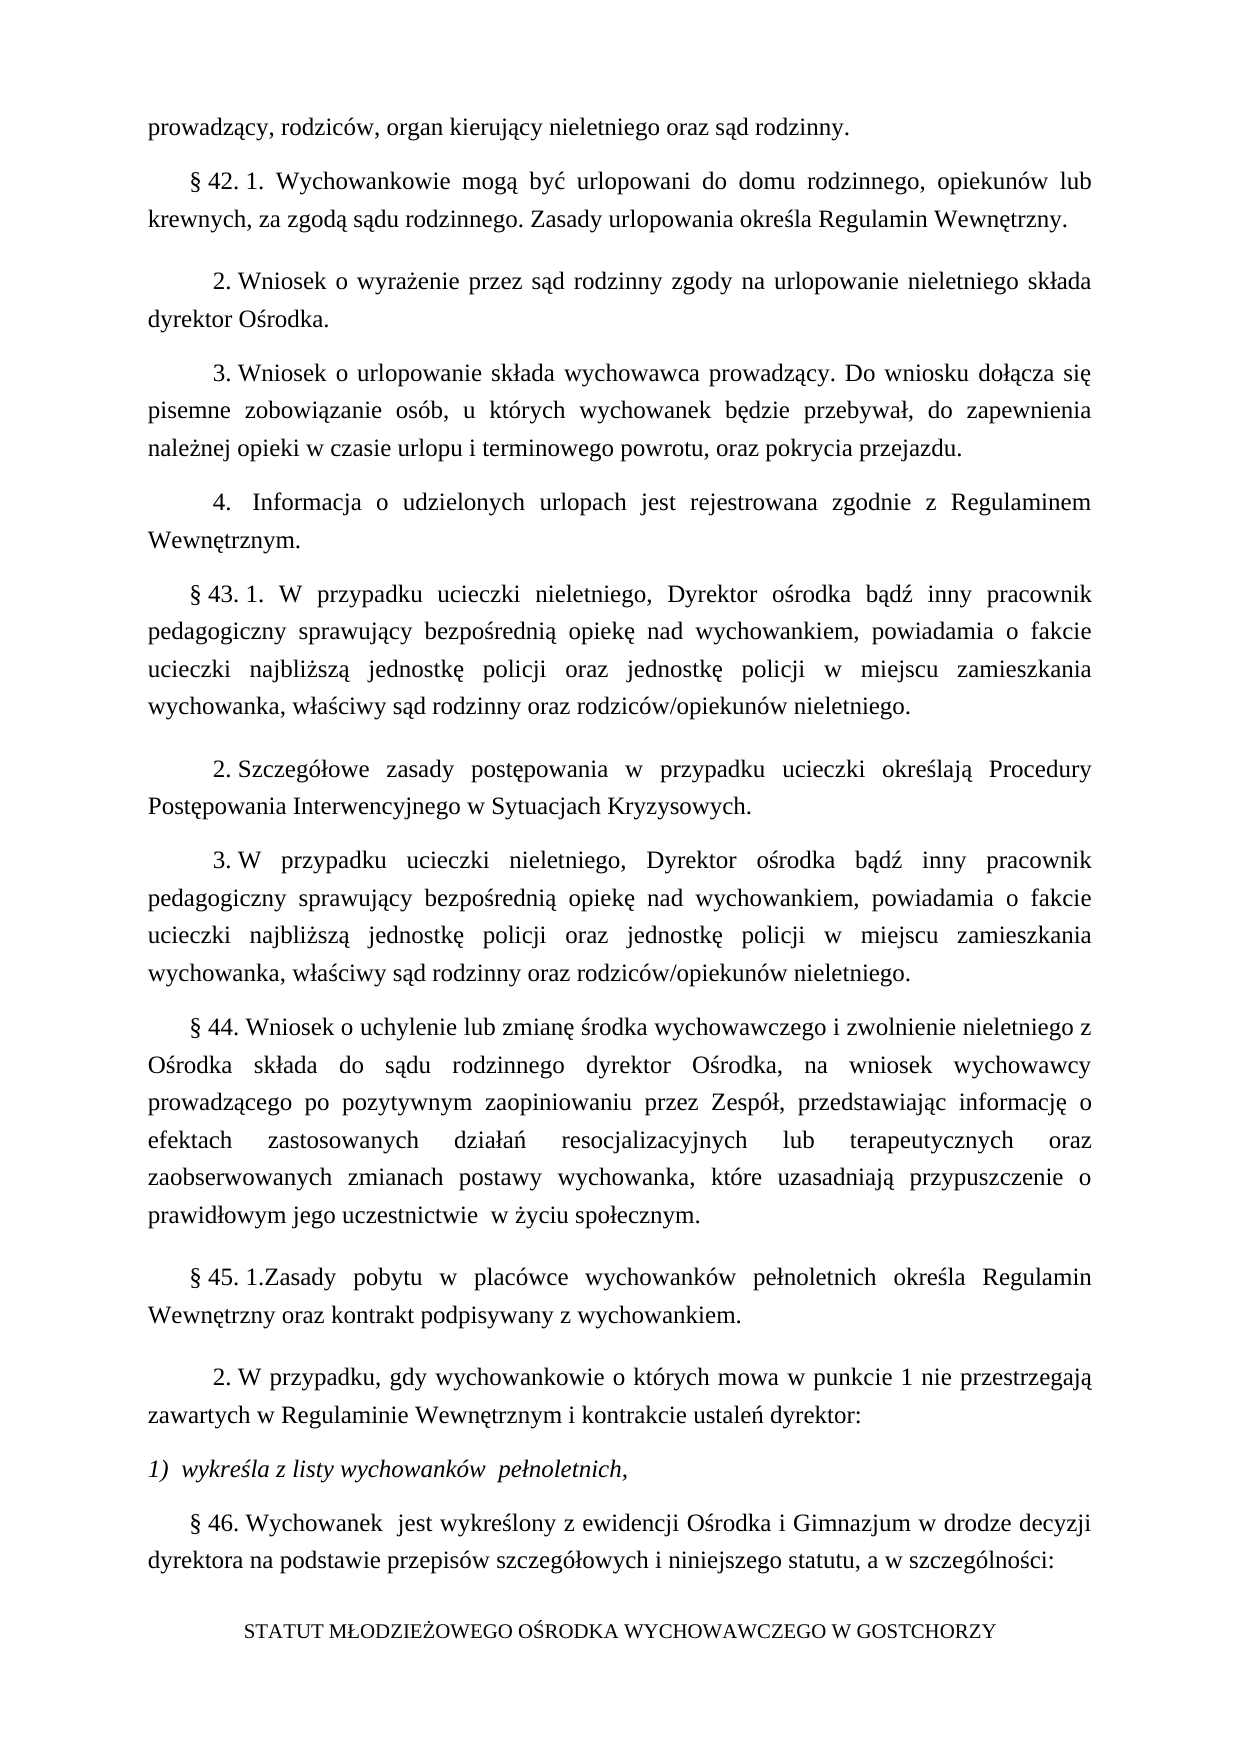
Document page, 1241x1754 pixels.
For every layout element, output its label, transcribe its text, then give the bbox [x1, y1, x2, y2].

text Wniosek o urlopowanie składa wychowawca prowadzący. Do wniosku dołącza się pisemne zobowiązanie osób, u których wychowanek będzie przebywał, do zapewnienia należnej opieki w czasie urlopu i terminowego powrotu, oraz pokrycia przejazdu. [148, 349, 1092, 462]
text Wniosek o uchylenie lub zmianę środka wychowawczego i zwolnienie nieletniego z Ośrodka składa do sądu rodzinnego dyrektor Ośrodka, na wniosek wychowawcy prowadzącego po pozytywnym zaopiniowaniu przez Zespół, przedstawiając informację o efektach zastosowanych działań resocjalizacyjnych lub terapeutycznych oraz zaobserwowanych zmianach postawy wychowanka, które uzasadniają przypuszczenie o prawidłowym jego uczestnictwie w życiu społecznym. [148, 1003, 1092, 1228]
text 1.Zasady pobytu w placówce wychowanków pełnoletnich określa Regulamin Wewnętrzny oraz kontrakt podpisywany z wychowankiem. [148, 1253, 1092, 1328]
text Wychowanek jest wykreślony z ewidencji Ośrodka i Gimnazjum w drodze decyzji dyrektora na podstawie przepisów szczegółowych i niniejszego statutu, a w szczególności: [148, 1499, 1092, 1574]
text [148, 103, 1092, 141]
text 1. W przypadku ucieczki nieletniego, Dyrektor ośrodka bądź inny pracownik pedagogiczny sprawujący bezpośrednią opiekę nad wychowankiem, powiadamia o fakcie ucieczki najbliższą jednostkę policji oraz jednostkę policji w miejscu zamieszkania wychowanka, właściwy sąd rodzinny oraz rodziców/opiekunów nieletniego. [148, 570, 1092, 720]
text W przypadku ucieczki nieletniego, Dyrektor ośrodka bądź inny pracownik pedagogiczny sprawujący bezpośrednią opiekę nad wychowankiem, powiadamia o fakcie ucieczki najbliższą jednostkę policji oraz jednostkę policji w miejscu zamieszkania wychowanka, właściwy sąd rodzinny oraz rodziców/opiekunów nieletniego. [148, 837, 1092, 987]
text W przypadku, gdy wychowankowie o których mowa w punkcie 1 nie przestrzegają zawartych w Regulaminie Wewnętrznym i kontrakcie ustaleń dyrektor: [148, 1353, 1092, 1428]
text wykreśla z listy wychowanków pełnoletnich, [148, 1445, 1092, 1483]
text Wniosek o wyrażenie przez sąd rodzinny zgody na urlopowanie nieletniego składa dyrektor Ośrodka. [148, 258, 1092, 333]
text 1. Wychowankowie mogą być urlopowani do domu rodzinnego, opiekunów lub krewnych, za zgodą sądu rodzinnego. Zasady urlopowania określa Regulamin Wewnętrzny. [148, 158, 1092, 233]
text Informacja o udzielonych urlopach jest rejestrowana zgodnie z Regulaminem Wewnętrznym. [148, 478, 1092, 553]
text Szczegółowe zasady postępowania w przypadku ucieczki określają Procedury Postępowania Interwencyjnego w Sytuacjach Kryzysowych. [148, 745, 1092, 820]
